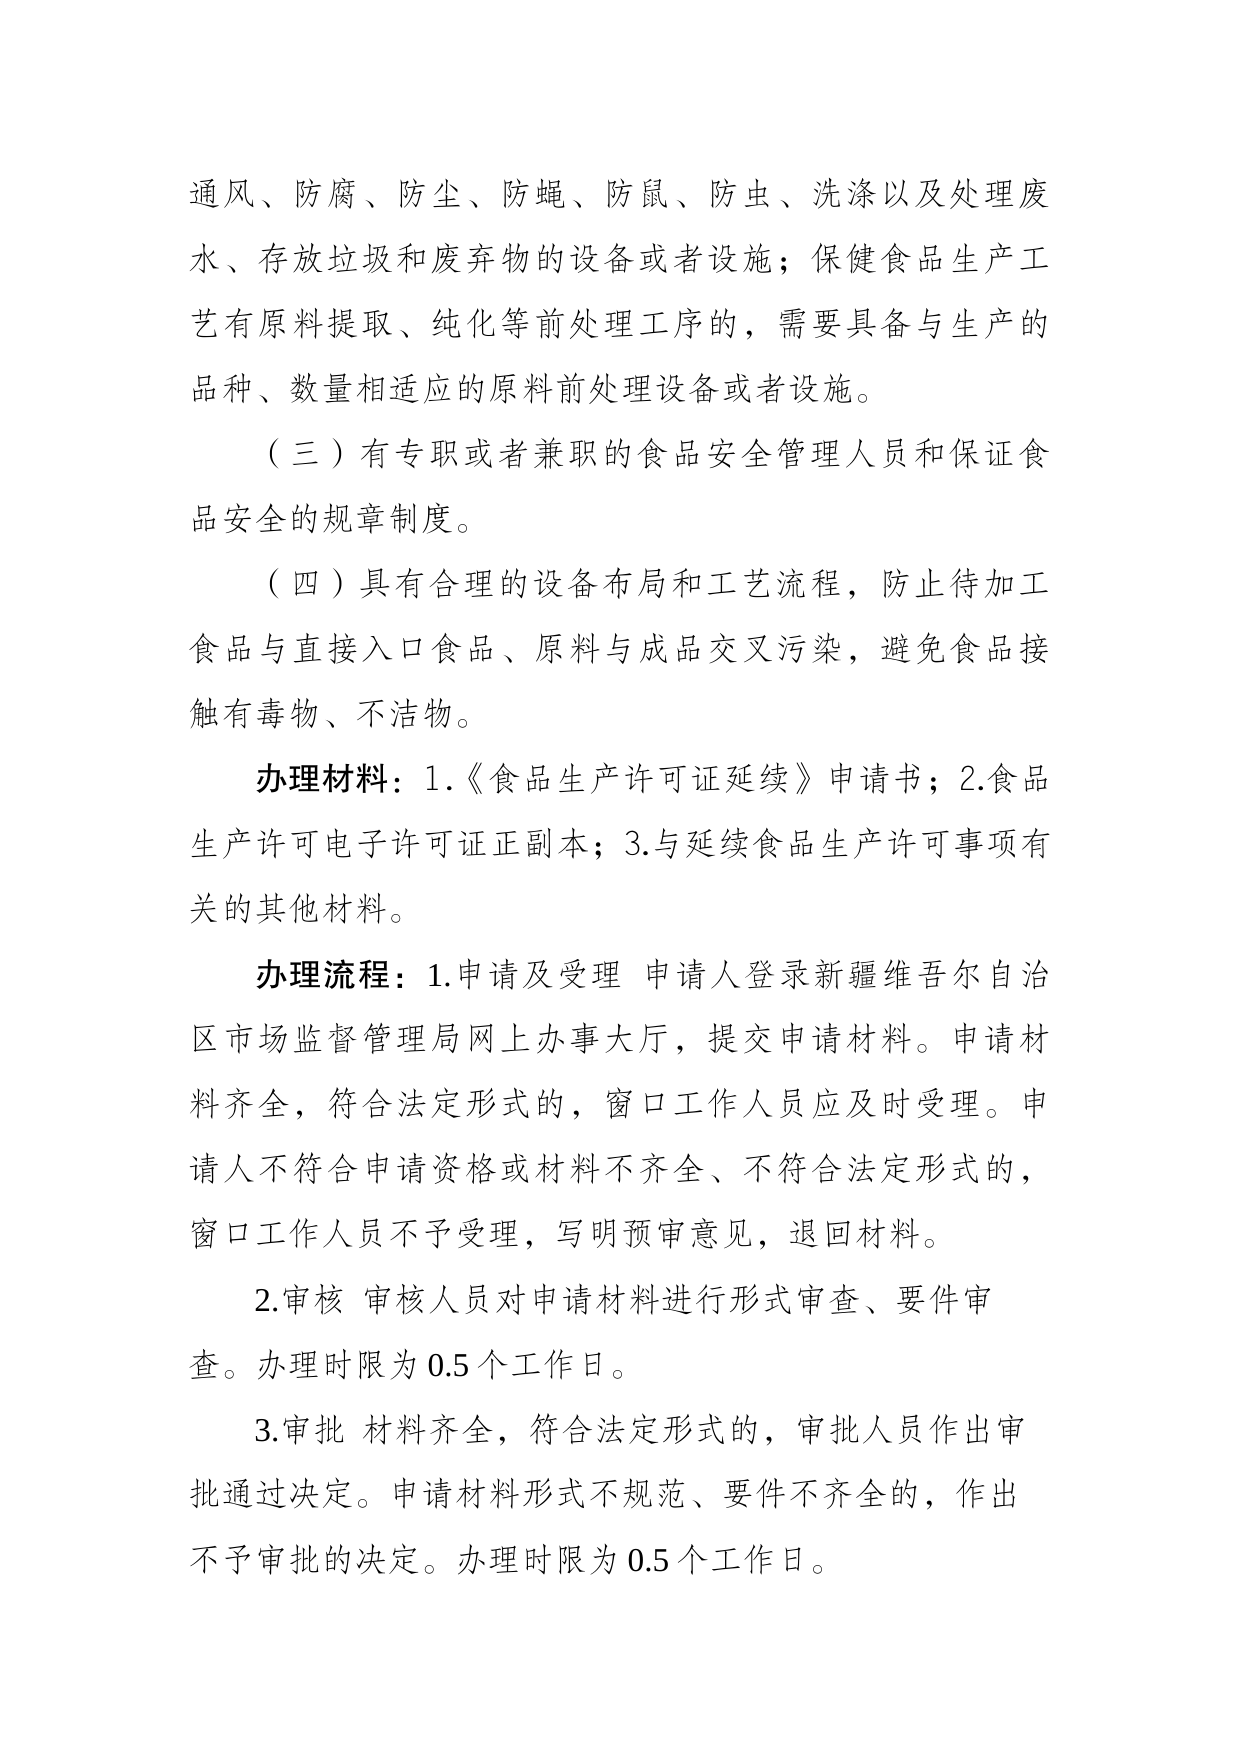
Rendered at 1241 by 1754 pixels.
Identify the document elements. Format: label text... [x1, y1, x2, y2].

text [187, 162, 1053, 422]
text （四）具有合理的设备布局和工艺流程，防止待加工食品与直接入口食品、原料与成品交叉污染，避免食品接触有毒物、不洁物。 [187, 552, 1053, 747]
text （三）有专职或者兼职的食品安全管理人员和保证食品安全的规章制度。 [187, 422, 1053, 552]
text 2.审核 审核人员对申请材料进行形式审查、要件审查。办理时限为0.5个工作日。 [187, 1267, 1053, 1397]
text 办理流程：1.申请及受理 申请人登录新疆维吾尔自治区市场监督管理局网上办事大厅，提交申请材料。申请材料齐全，符合法定形式的，窗口工作人员应及时受理。申请人不符合申请资格或材料不齐全、不符合法定形式的，窗口工作人员不予受理，写明预审意见，退回材料。 [187, 942, 1053, 1267]
text 3.审批 材料齐全，符合法定形式的，审批人员作出审批通过决定。申请材料形式不规范、要件不齐全的，作出不予审批的决定。办理时限为0.5个工作日。 [187, 1397, 1053, 1592]
text 办理材料：1.《食品生产许可证延续》申请书；2.食品生产许可电子许可证正副本；3.与延续食品生产许可事项有关的其他材料。 [187, 747, 1053, 942]
